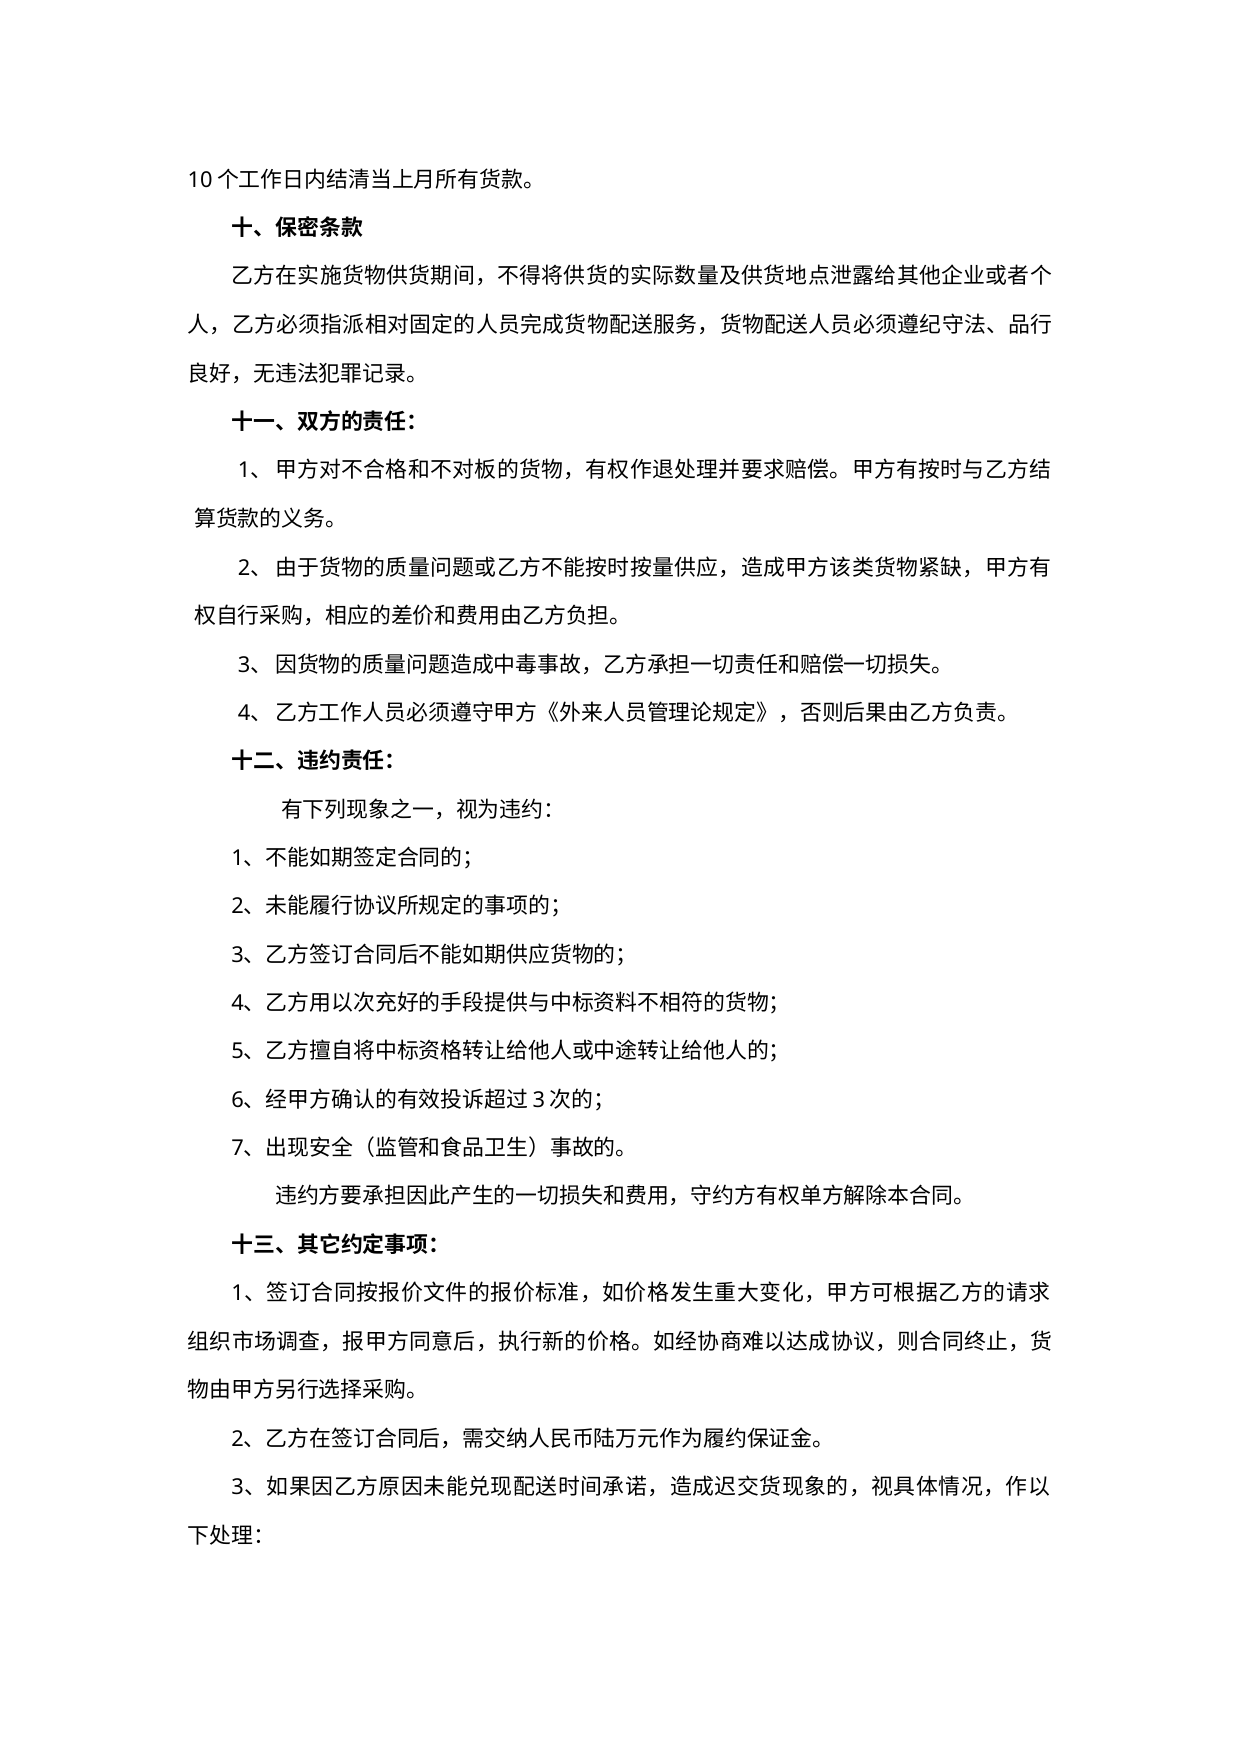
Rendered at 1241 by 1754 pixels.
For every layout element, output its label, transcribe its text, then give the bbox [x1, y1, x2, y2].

text 1、不能如期签定合同的； [231, 839, 1053, 872]
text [187, 162, 1053, 194]
text 有下列现象之一，视为违约： [187, 791, 1053, 824]
text 2、未能履行协议所规定的事项的； [231, 888, 1053, 920]
list 由于货物的质量问题或乙方不能按时按量供应，造成甲方该类货物紧缺，甲方有权自行采购，相应的差价和费用由乙方负担。 [194, 549, 1053, 630]
list 乙方工作人员必须遵守甲方《外来人员管理论规定》，否则后果由乙方负责。 [194, 694, 1053, 727]
text 4、乙方用以次充好的手段提供与中标资料不相符的货物； [231, 984, 1053, 1017]
list 甲方对不合格和不对板的货物，有权作退处理并要求赔偿。甲方有按时与乙方结算货款的义务。 [194, 452, 1053, 533]
text 违约方要承担因此产生的一切损失和费用，守约方有权单方解除本合同。 [231, 1178, 1053, 1210]
text 5、乙方擅自将中标资格转让给他人或中途转让给他人的； [231, 1033, 1053, 1065]
text 十、保密条款 [187, 209, 1053, 242]
text 2、乙方在签订合同后，需交纳人民币陆万元作为履约保证金。 [187, 1420, 1053, 1453]
text 3、乙方签订合同后不能如期供应货物的； [231, 936, 1053, 969]
text 1、签订合同按报价文件的报价标准，如价格发生重大变化，甲方可根据乙方的请求组织市场调查，报甲方同意后，执行新的价格。如经协商难以达成协议，则合同终止，货物由甲方另行选择采购。 [187, 1274, 1053, 1404]
text 7、出现安全（监管和食品卫生）事故的。 [231, 1129, 1053, 1162]
text 十三、其它约定事项： [187, 1226, 1053, 1259]
text 十二、违约责任： [187, 743, 1053, 775]
list 因货物的质量问题造成中毒事故，乙方承担一切责任和赔偿一切损失。 [194, 646, 1053, 679]
text 6、经甲方确认的有效投诉超过3次的； [231, 1081, 1053, 1114]
text 3、如果因乙方原因未能兑现配送时间承诺，造成迟交货现象的，视具体情况，作以下处理： [187, 1469, 1053, 1550]
text 乙方在实施货物供货期间，不得将供货的实际数量及供货地点泄露给其他企业或者个人，乙方必须指派相对固定的人员完成货物配送服务，货物配送人员必须遵纪守法、品行良好，无违法犯罪记录。 [187, 258, 1053, 388]
text 十一、双方的责任： [187, 404, 1053, 436]
